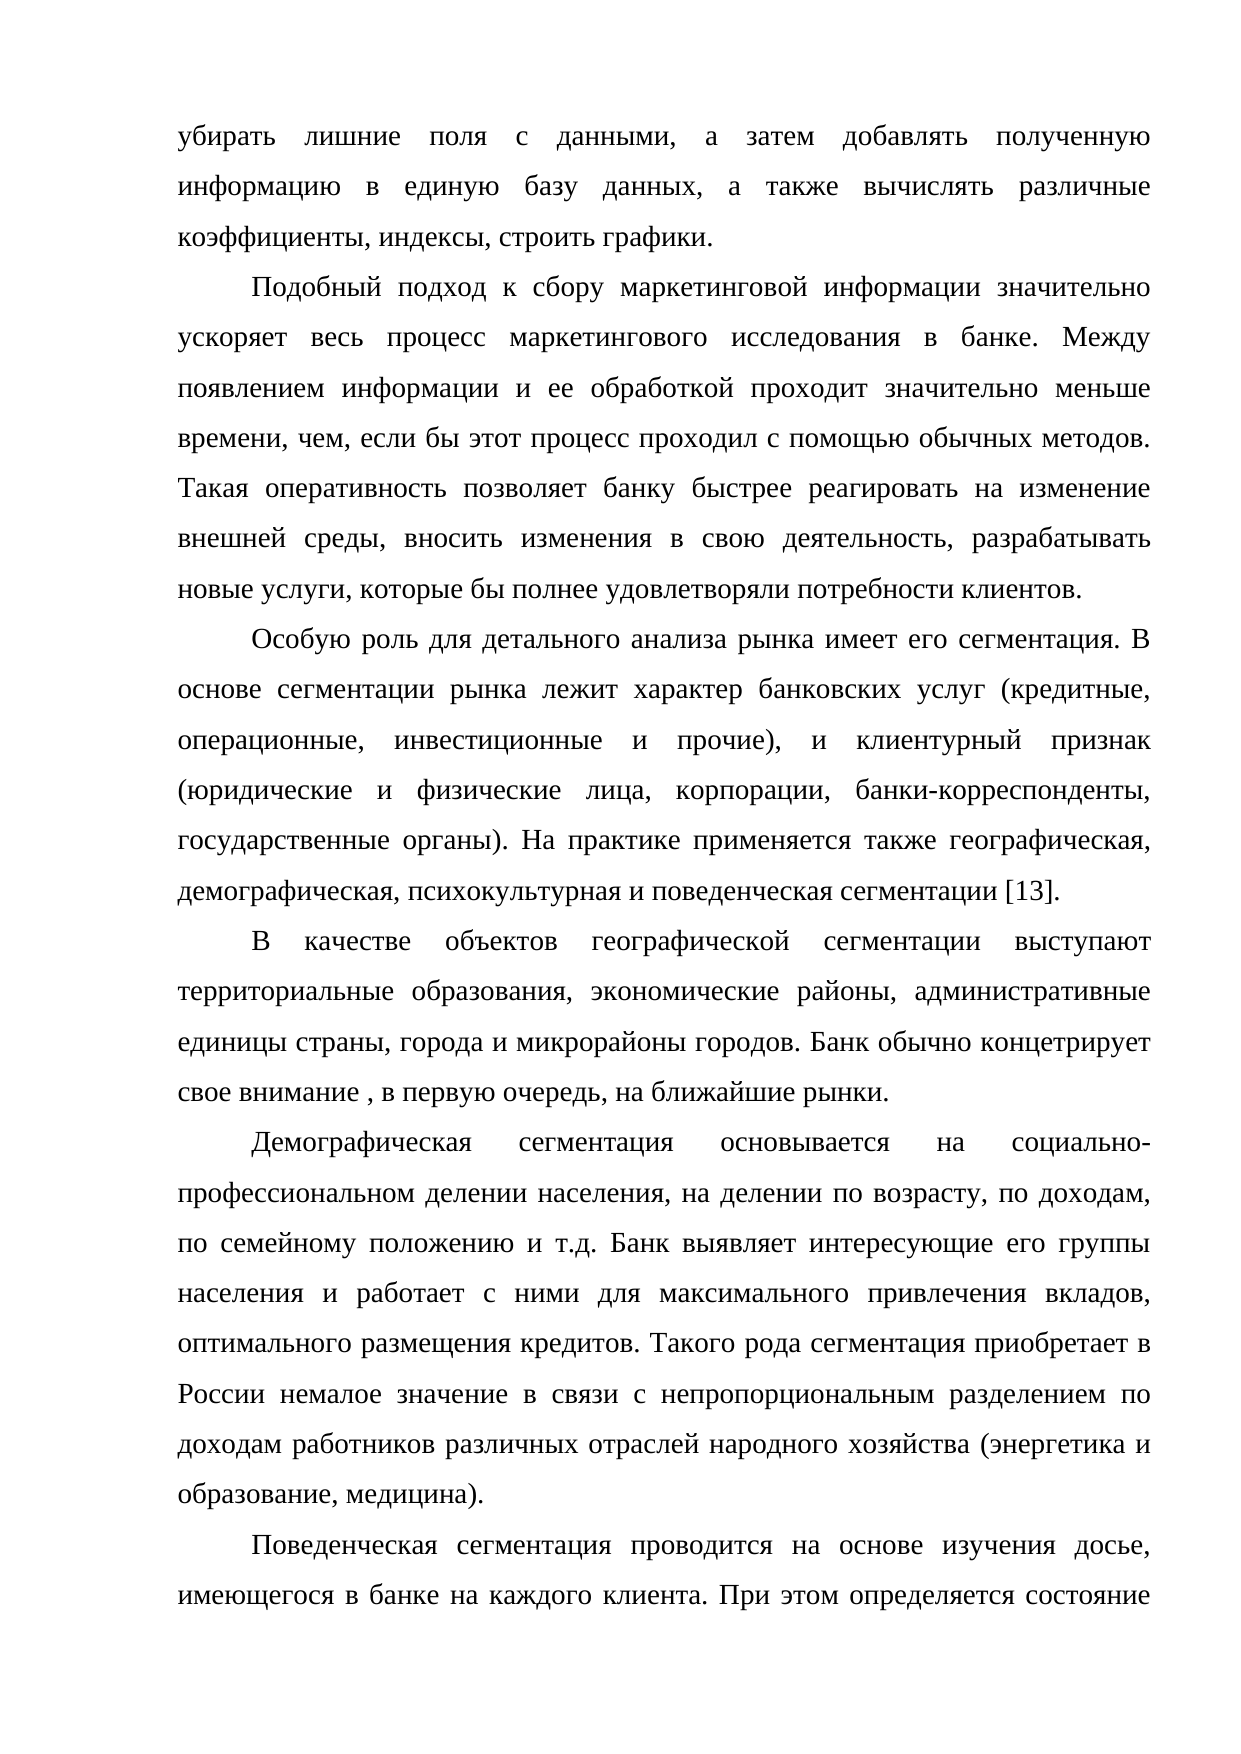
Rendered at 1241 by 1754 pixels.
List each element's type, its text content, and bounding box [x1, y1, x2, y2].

text Особую роль для детального анализа рынка имеет его сегментация. В основе сегментации рынка лежит характер банковских услуг (кредитные, операционные, инвестиционные и прочие), и клиентурный признак (юридические и физические лица, корпорации, банки-корреспонденты, государственные органы). На практике применяется также географическая, демографическая, психокультурная и поведенческая сегментации [13]. [177, 621, 1152, 906]
text Демографическая сегментация основывается на социально-профессиональном делении населения, на делении по возрасту, по доходам, по семейному положению и т.д. Банк выявляет интересующие его группы населения и работает с ними для максимального привлечения вкладов, оптимального размещения кредитов. Такого рода сегментация приобретает в России немалое значение в связи с непропорциональным разделением по доходам работников различных отраслей народного хозяйства (энергетика и образование, медицина). [177, 1124, 1152, 1510]
text В качестве объектов географической сегментации выступают территориальные образования, экономические районы, административные единицы страны, города и микрорайоны городов. Банк обычно концетрирует свое внимание , в первую очередь, на ближайшие рынки. [177, 923, 1152, 1108]
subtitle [177, 1527, 1152, 1611]
text Подобный подход к сбору маркетинговой информации значительно ускоряет весь процесс маркетингового исследования в банке. Между появлением информации и ее обработкой проходит значительно меньше времени, чем, если бы этот процесс проходил с помощью обычных методов. Такая оперативность позволяет банку быстрее реагировать на изменение внешней среды, вносить изменения в свою деятельность, разрабатывать новые услуги, которые бы полнее удовлетворяли потребности клиентов. [177, 269, 1152, 604]
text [177, 118, 1152, 252]
